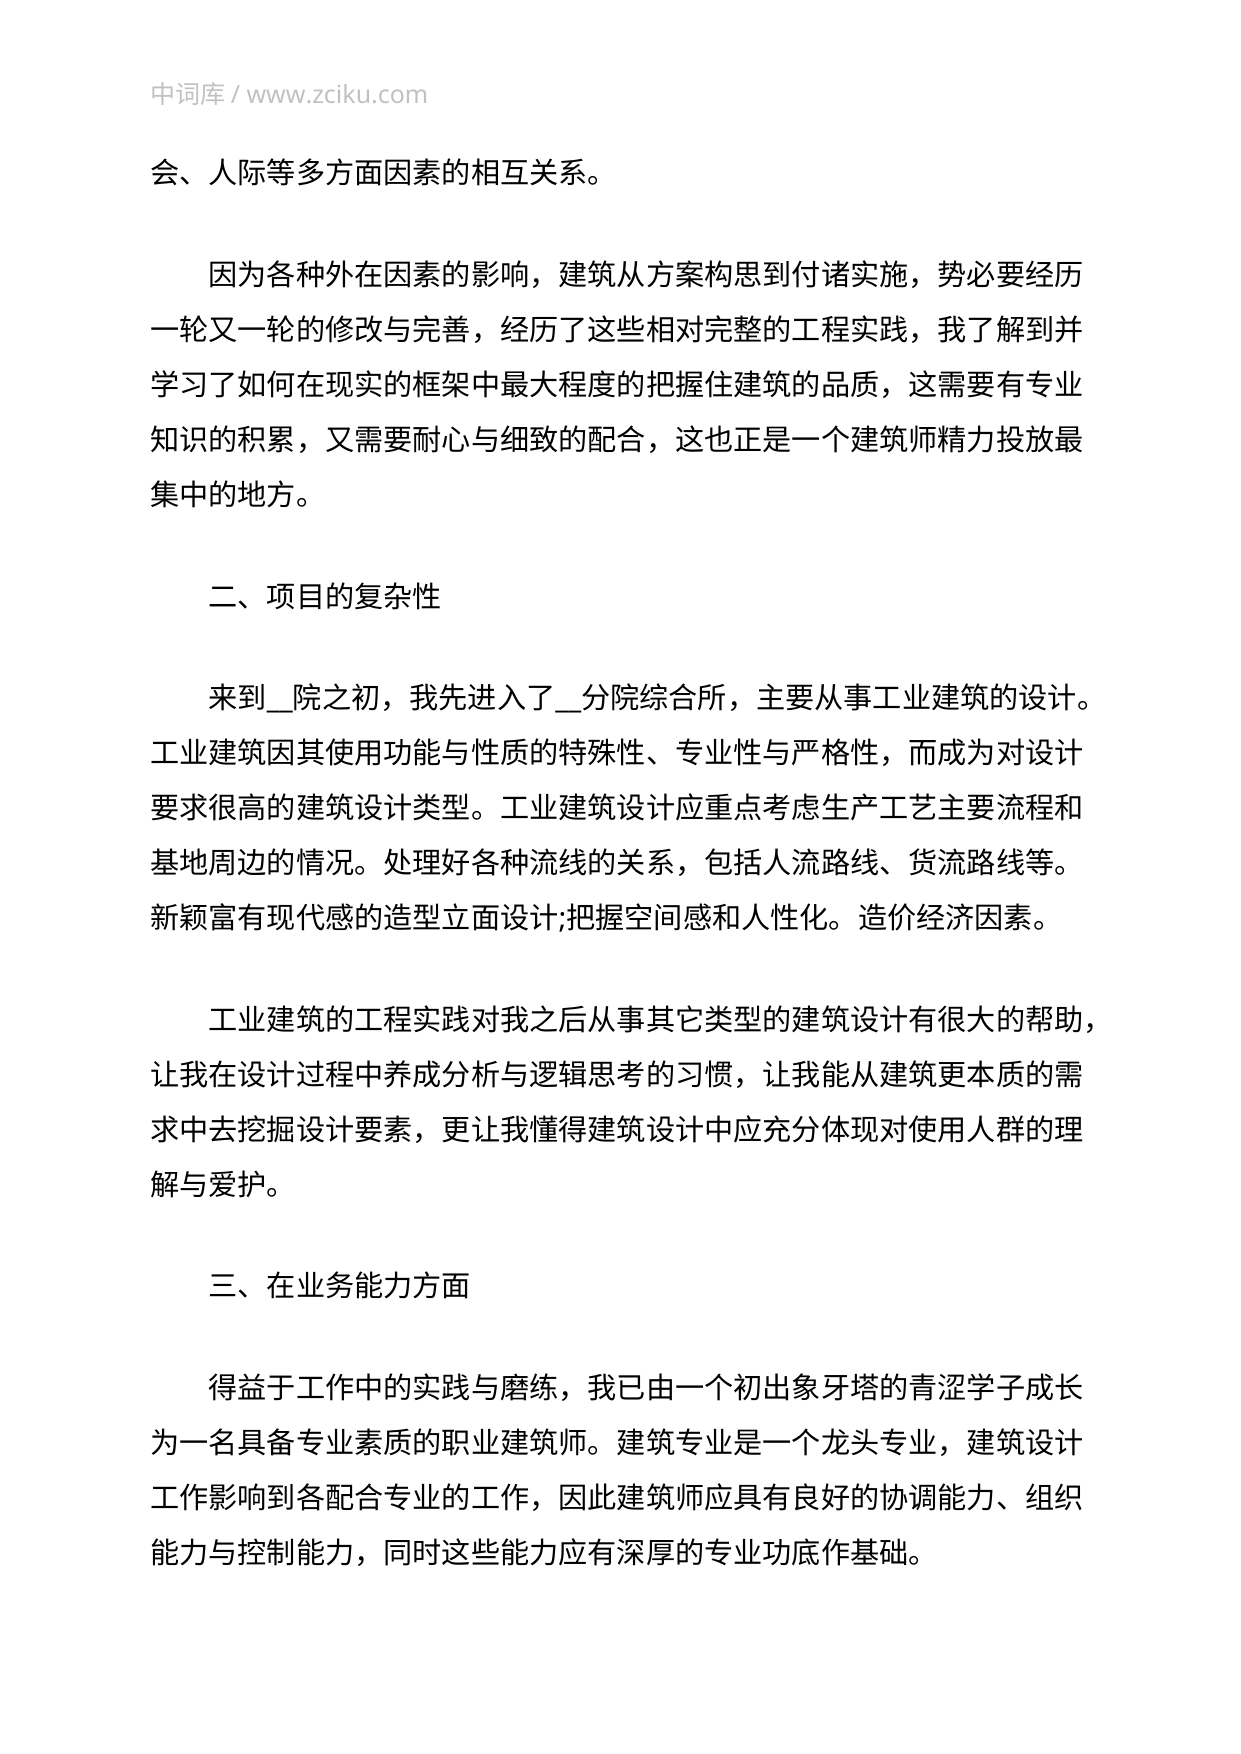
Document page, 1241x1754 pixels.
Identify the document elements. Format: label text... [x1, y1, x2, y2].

text 三、在业务能力方面 [150, 1263, 1090, 1305]
text 来到__院之初，我先进入了__分院综合所，主要从事工业建筑的设计。工业建筑因其使用功能与性质的特殊性、专业性与严格性，而成为对设计要求很高的建筑设计类型。工业建筑设计应重点考虑生产工艺主要流程和基地周边的情况。处理好各种流线的关系，包括人流路线、货流路线等。新颖富有现代感的造型立面设计;把握空间感和人性化。造价经济因素。 [150, 675, 1090, 937]
text 因为各种外在因素的影响，建筑从方案构思到付诸实施，势必要经历一轮又一轮的修改与完善，经历了这些相对完整的工程实践，我了解到并学习了如何在现实的框架中最大程度的把握住建筑的品质，这需要有专业知识的积累，又需要耐心与细致的配合，这也正是一个建筑师精力投放最集中的地方。 [150, 252, 1090, 514]
text 工业建筑的工程实践对我之后从事其它类型的建筑设计有很大的帮助，让我在设计过程中养成分析与逻辑思考的习惯，让我能从建筑更本质的需求中去挖掘设计要素，更让我懂得建筑设计中应充分体现对使用人群的理解与爱护。 [150, 997, 1090, 1203]
text 得益于工作中的实践与磨练，我已由一个初出象牙塔的青涩学子成长为一名具备专业素质的职业建筑师。建筑专业是一个龙头专业，建筑设计工作影响到各配合专业的工作，因此建筑师应具有良好的协调能力、组织能力与控制能力，同时这些能力应有深厚的专业功底作基础。 [150, 1365, 1090, 1572]
text 二、项目的复杂性 [150, 573, 1090, 615]
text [150, 150, 1090, 192]
